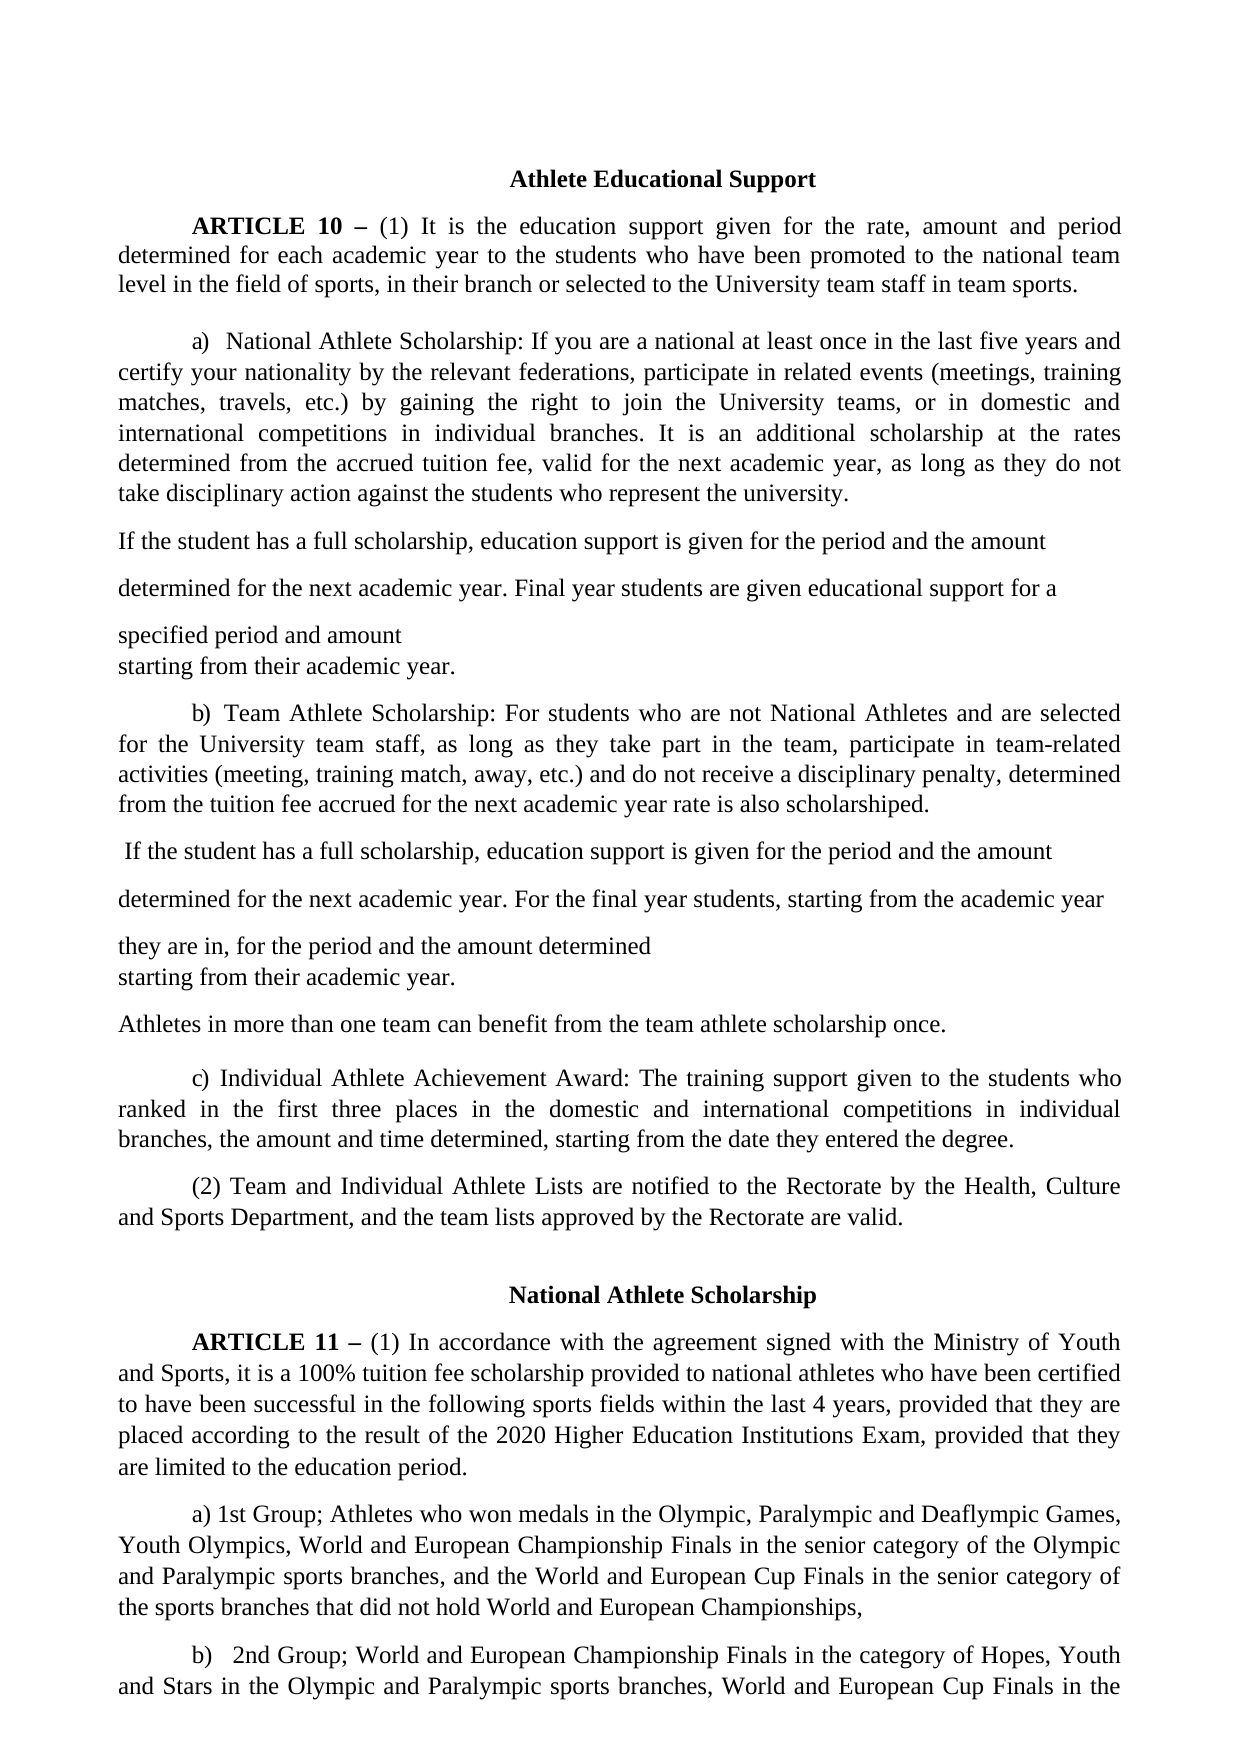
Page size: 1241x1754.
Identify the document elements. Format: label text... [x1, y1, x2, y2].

text If the student has a full scholarship, education support is given for the period and the amount determined for the next academic year. For the final year students, starting from the academic year they are in, for the period and the amount determined [118, 822, 1134, 964]
text ARTICLE 11 – (1) In accordance with the agreement signed with the Ministry of Youth and Sports, it is a 100% tuition fee scholarship provided to national athletes who have been certified to have been successful in the following sports fields within the last 4 years, provided that they are placed according to the result of the 2020 Higher Education Institutions Exam, provided that they are limited to the education period. [118, 1327, 1122, 1480]
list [118, 1640, 1122, 1700]
subtitle National Athlete Scholarship [192, 1280, 1134, 1308]
subtitle Athlete Educational Support [192, 164, 1134, 192]
list Team Athlete Scholarship: For students who are not National Athletes and are selected for the University team staff, as long as they take part in the team, participate in team-related activities (meeting, training match, away, etc.) and do not receive a disciplinary penalty, determined from the tuition fee accrued for the next academic year rate is also scholarshiped. [118, 698, 1122, 818]
text (2) Team and Individual Athlete Lists are notified to the Rectorate by the Health, Culture and Sports Department, and the team lists approved by the Rectorate are valid. [118, 1171, 1122, 1230]
text starting from their academic year. [118, 964, 1134, 991]
text ARTICLE 10 – (1) It is the education support given for the rate, amount and period determined for each academic year to the students who have been promoted to the national team level in the field of sports, in their branch or selected to the University team staff in team sports. [118, 211, 1122, 298]
list National Athlete Scholarship: If you are a national at least once in the last five years and certify your nationality by the relevant federations, participate in related events (meetings, training matches, travels, etc.) by gaining the right to join the University teams, or in domestic and international competitions in individual branches. It is an additional scholarship at the rates determined from the accrued tuition fee, valid for the next academic year, as long as they do not take disciplinary action against the students who represent the university. [118, 326, 1123, 507]
text starting from their academic year. [118, 653, 1134, 680]
text If the student has a full scholarship, education support is given for the period and the amount determined for the next academic year. Final year students are given educational support for a specified period and amount [118, 511, 1134, 653]
list 1st Group; Athletes who won medals in the Olympic, Paralympic and Deaflympic Games, Youth Olympics, World and European Championship Finals in the senior category of the Olympic and Paralympic sports branches, and the World and European Cup Finals in the senior category of the sports branches that did not hold World and European Championships, [118, 1499, 1122, 1621]
text Athletes in more than one team can benefit from the team athlete scholarship once. [118, 1009, 1134, 1038]
list Individual Athlete Achievement Award: The training support given to the students who ranked in the first three places in the domestic and international competitions in individual branches, the amount and time determined, starting from the date they entered the degree. [118, 1063, 1122, 1153]
